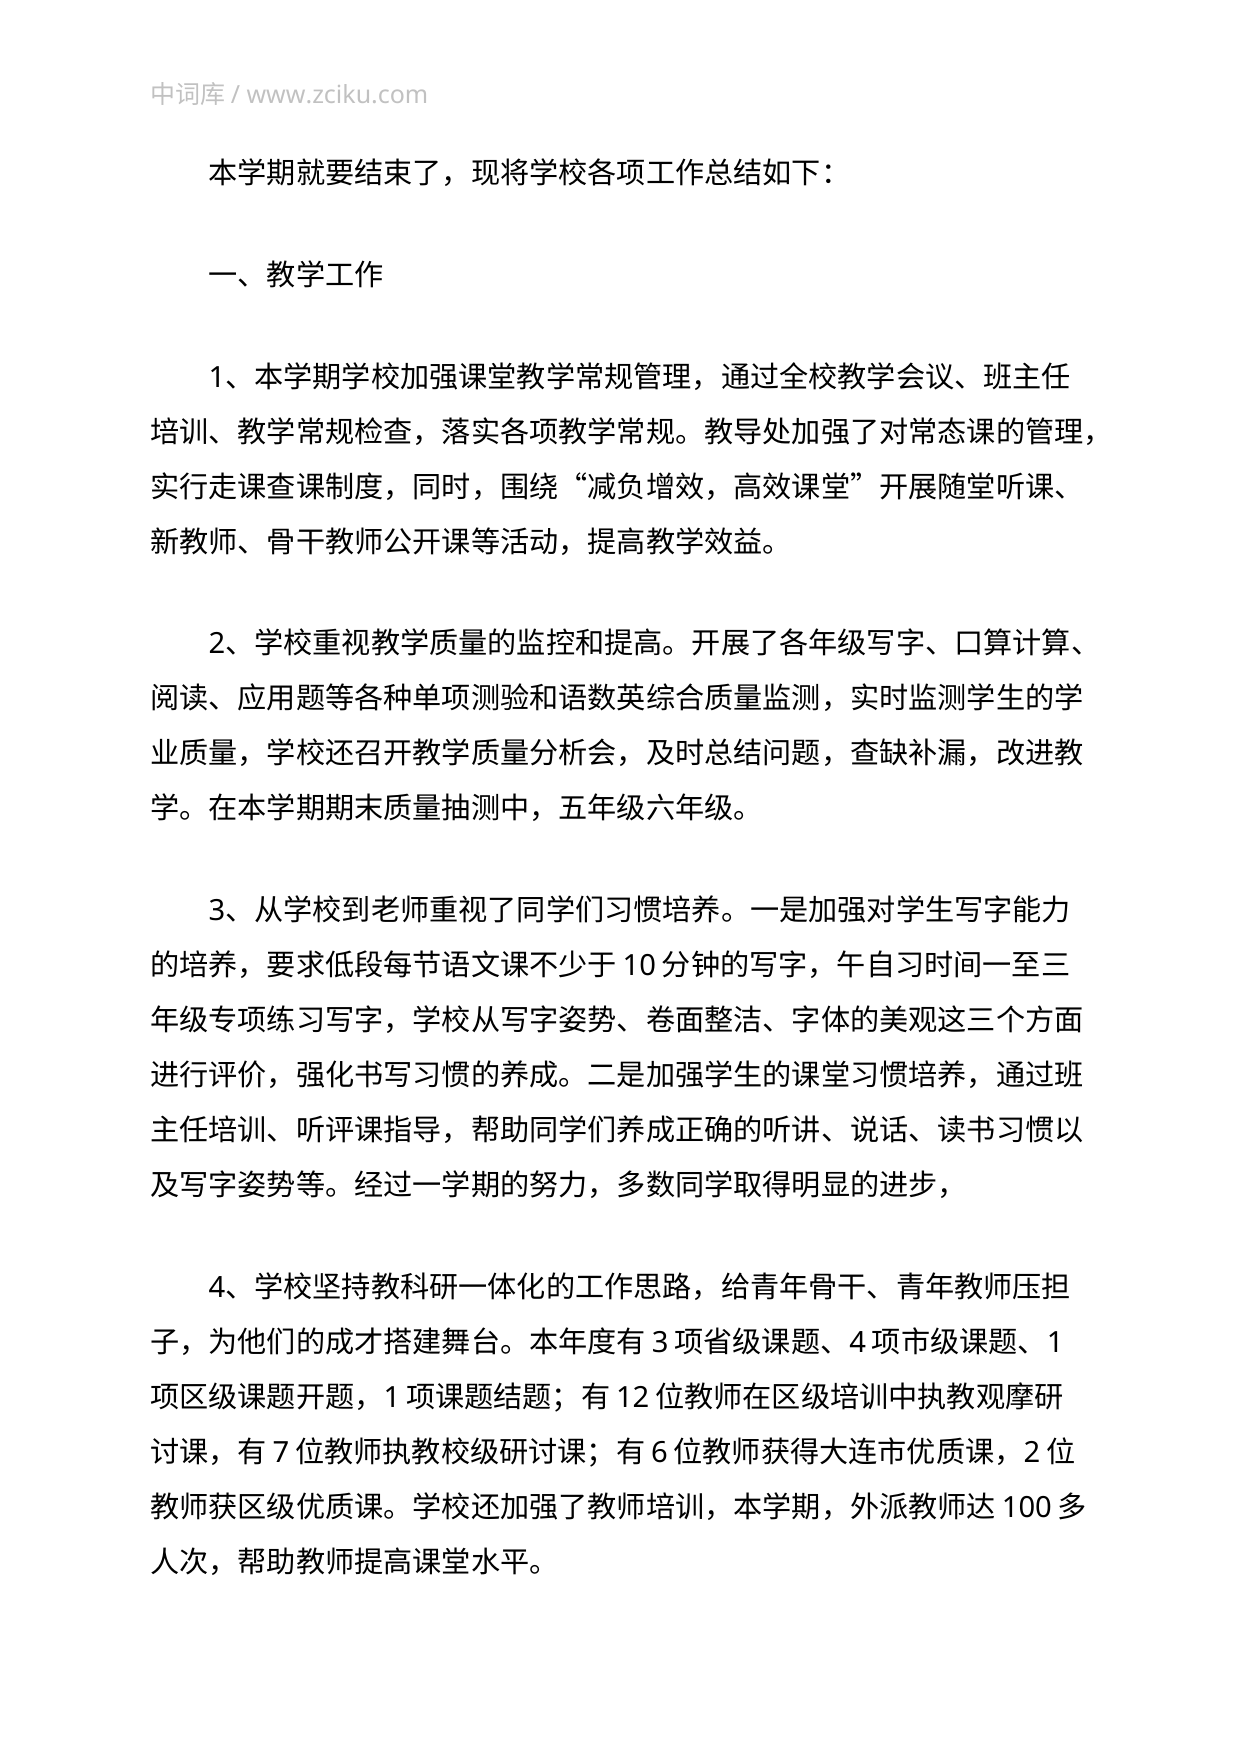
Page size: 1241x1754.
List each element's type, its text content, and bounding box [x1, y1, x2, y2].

text 1、本学期学校加强课堂教学常规管理，通过全校教学会议、班主任培训、教学常规检查，落实各项教学常规。教导处加强了对常态课的管理，实行走课查课制度，同时，围绕“减负增效，高效课堂”开展随堂听课、新教师、骨干教师公开课等活动，提高教学效益。 [150, 353, 1090, 561]
text 一、教学工作 [150, 252, 1090, 294]
text 本学期就要结束了，现将学校各项工作总结如下： [150, 150, 1090, 192]
text 2、学校重视教学质量的监控和提高。开展了各年级写字、口算计算、阅读、应用题等各种单项测验和语数英综合质量监测，实时监测学生的学业质量，学校还召开教学质量分析会，及时总结问题，查缺补漏，改进教学。在本学期期末质量抽测中，五年级六年级。 [150, 620, 1090, 827]
text 3、从学校到老师重视了同学们习惯培养。一是加强对学生写字能力的培养，要求低段每节语文课不少于10分钟的写字，午自习时间一至三年级专项练习写字，学校从写字姿势、卷面整洁、字体的美观这三个方面进行评价，强化书写习惯的养成。二是加强学生的课堂习惯培养，通过班主任培训、听评课指导，帮助同学们养成正确的听讲、说话、读书习惯以及写字姿势等。经过一学期的努力，多数同学取得明显的进步， [150, 887, 1090, 1204]
text 4、学校坚持教科研一体化的工作思路，给青年骨干、青年教师压担子，为他们的成才搭建舞台。本年度有3项省级课题、4项市级课题、1项区级课题开题，1项课题结题；有12位教师在区级培训中执教观摩研讨课，有7位教师执教校级研讨课；有6位教师获得大连市优质课，2位教师获区级优质课。学校还加强了教师培训，本学期，外派教师达100多人次，帮助教师提高课堂水平。 [150, 1263, 1090, 1580]
